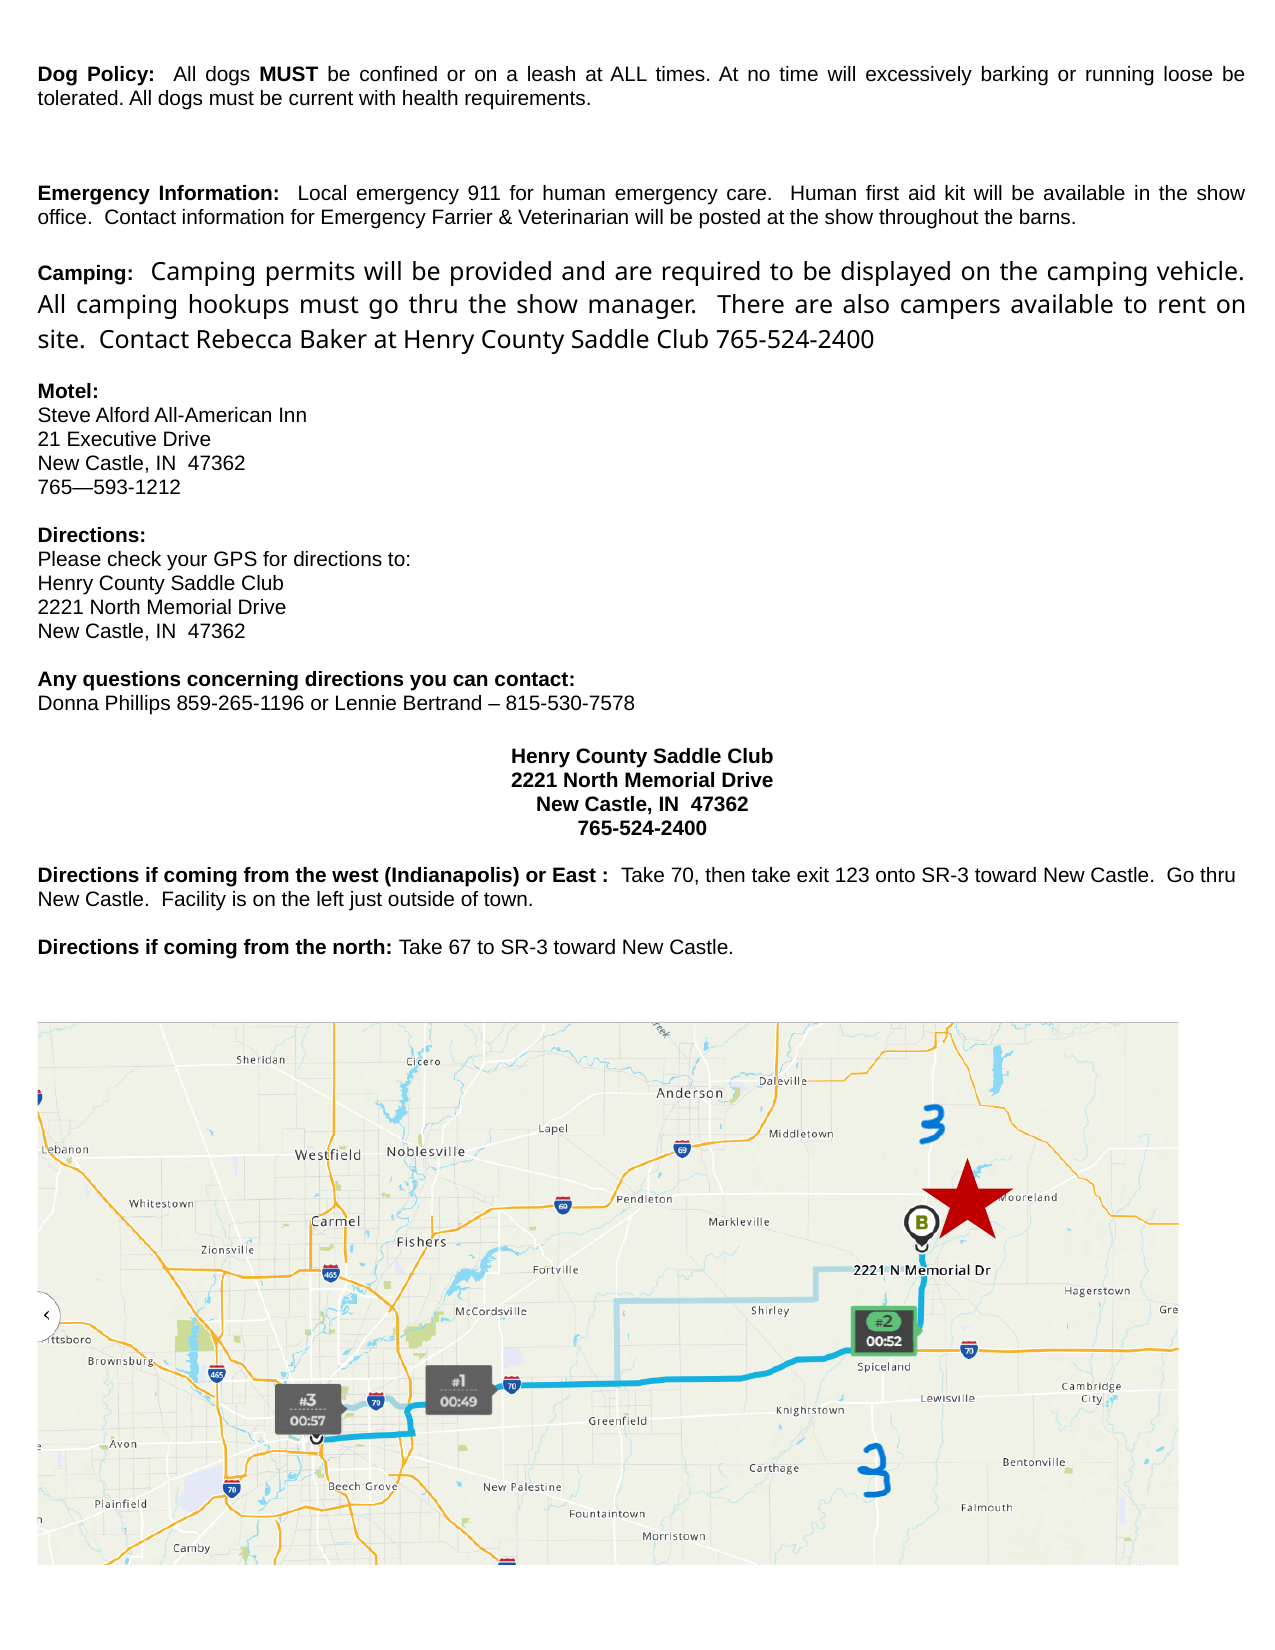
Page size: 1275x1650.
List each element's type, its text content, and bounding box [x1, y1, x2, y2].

text Emergency Information: Local emergency 911 for human emergency care. Human first aid kit will be available in the show office. Contact information for Emergency Farrier & Veterinarian will be posted at the show throughout the barns. [37, 181, 1247, 229]
text Directions if coming from the west (Indianapolis) or East : Take 70, then take exit 123 onto SR-3 toward New Castle. Go thru New Castle. Facility is on the left just outside of town. [37, 863, 1247, 911]
text New Castle, IN 47362 [37, 791, 1247, 815]
text Please check your GPS for directions to: [37, 547, 1247, 571]
text Dog Policy: All dogs MUST be confined or on a leash at ALL times. At no time will excessively barking or running loose be tolerated. All dogs must be current with health requirements. [37, 61, 1247, 109]
picture [37, 1021, 1179, 1565]
text 2221 North Memorial Drive [37, 767, 1247, 791]
text Directions if coming from the north: Take 67 to SR-3 toward New Castle. [37, 935, 1247, 959]
text 21 Executive Drive [37, 427, 1247, 451]
text Motel: [37, 379, 1247, 403]
text Steve Alford All-American Inn [37, 403, 1247, 427]
text Directions: [37, 523, 1247, 547]
text Henry County Saddle Club [37, 571, 1247, 595]
text New Castle, IN 47362 [37, 619, 1247, 643]
text Henry County Saddle Club [37, 743, 1247, 767]
text 765—593-1212 [37, 475, 1247, 499]
text 765-524-2400 [37, 815, 1247, 839]
text New Castle, IN 47362 [37, 451, 1247, 475]
text Any questions concerning directions you can contact: [37, 667, 1247, 691]
text 2221 North Memorial Drive [37, 595, 1247, 619]
text Camping: Camping permits will be provided and are required to be displayed on the camping vehicle. All camping hookups must go thru the show manager. There are also campers available to rent on site. Contact Rebecca Baker at Henry County Saddle Club 765-524-2400 [37, 253, 1247, 355]
text Donna Phillips 859-265-1196 or Lennie Bertrand – 815-530-7578 [37, 691, 1247, 715]
